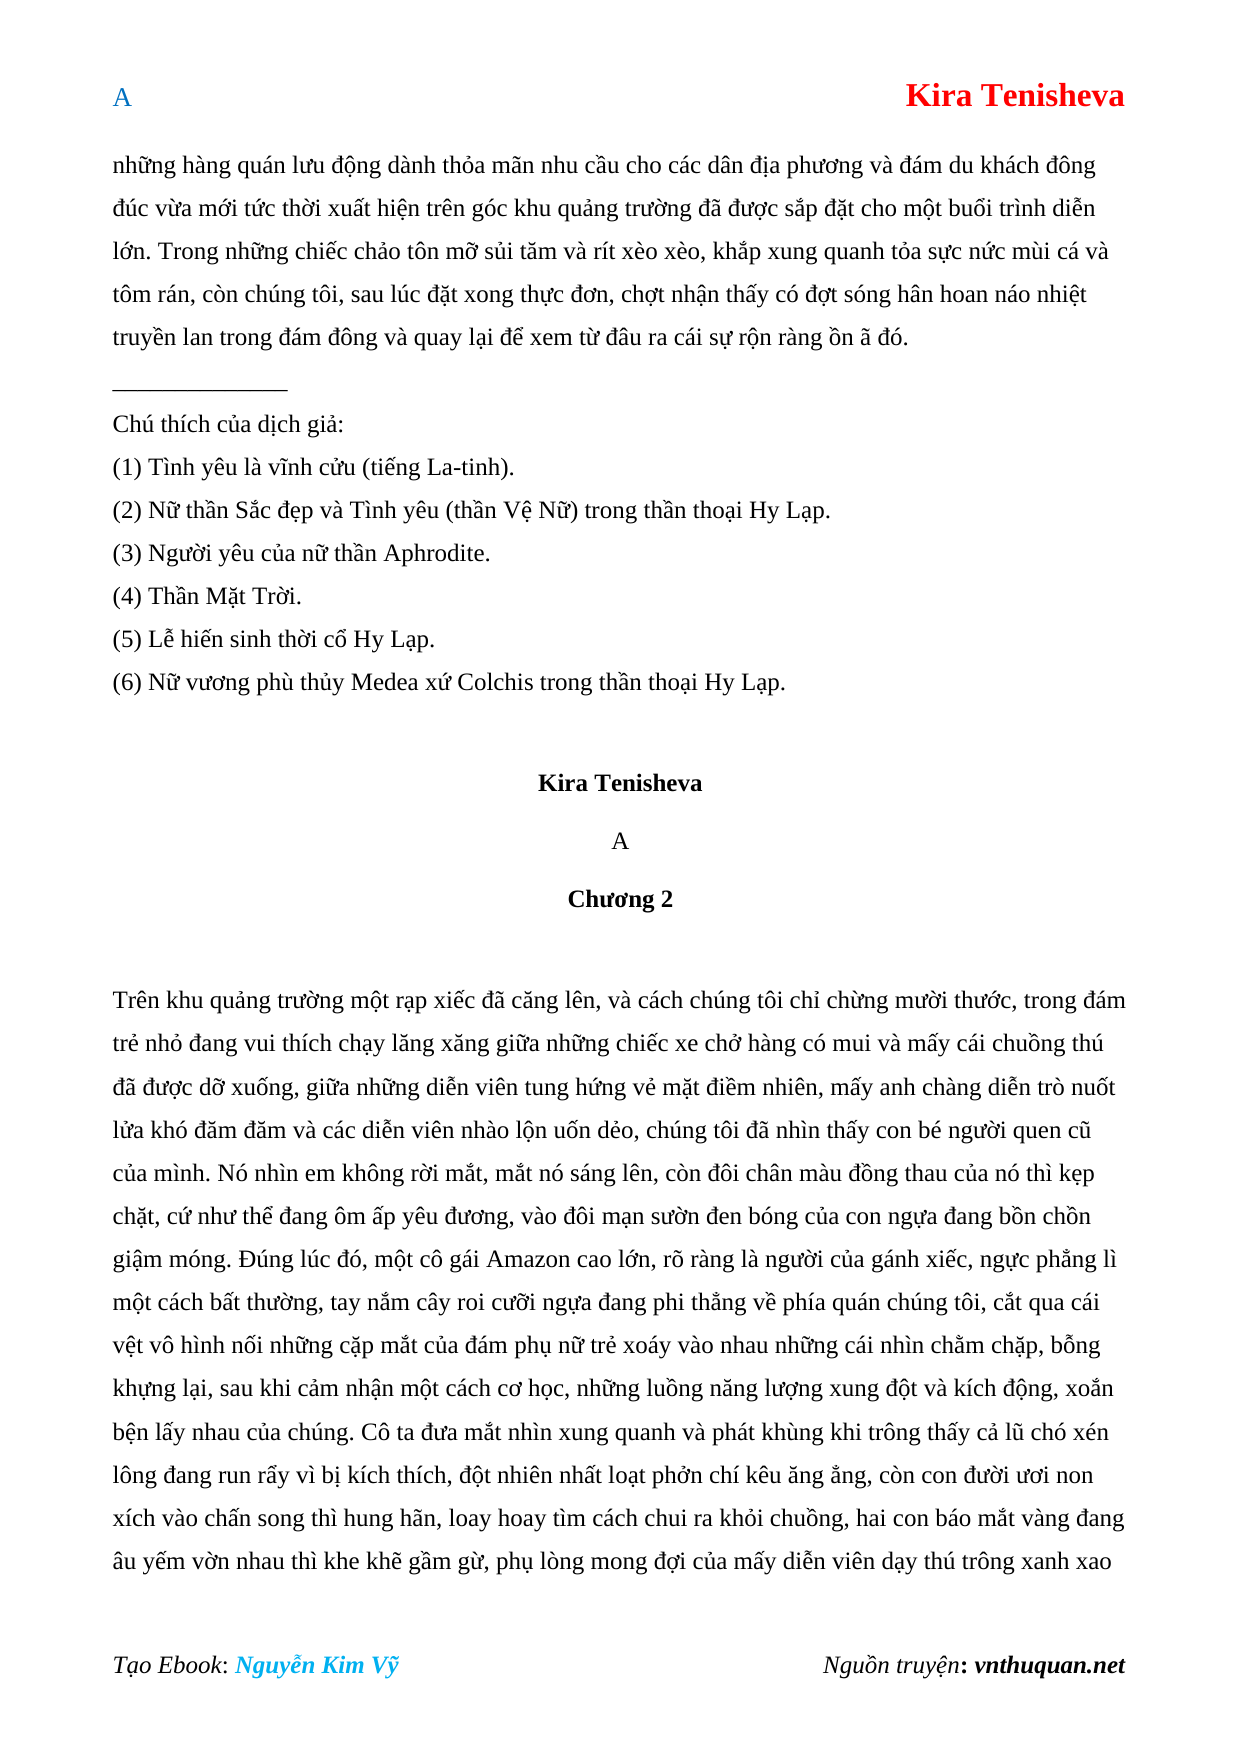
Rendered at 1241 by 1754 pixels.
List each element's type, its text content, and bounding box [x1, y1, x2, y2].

text Chương 2 [112, 884, 1128, 913]
text Kira Tenisheva [112, 768, 1128, 797]
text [112, 942, 1128, 1575]
text A [112, 826, 1128, 855]
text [112, 150, 1128, 696]
